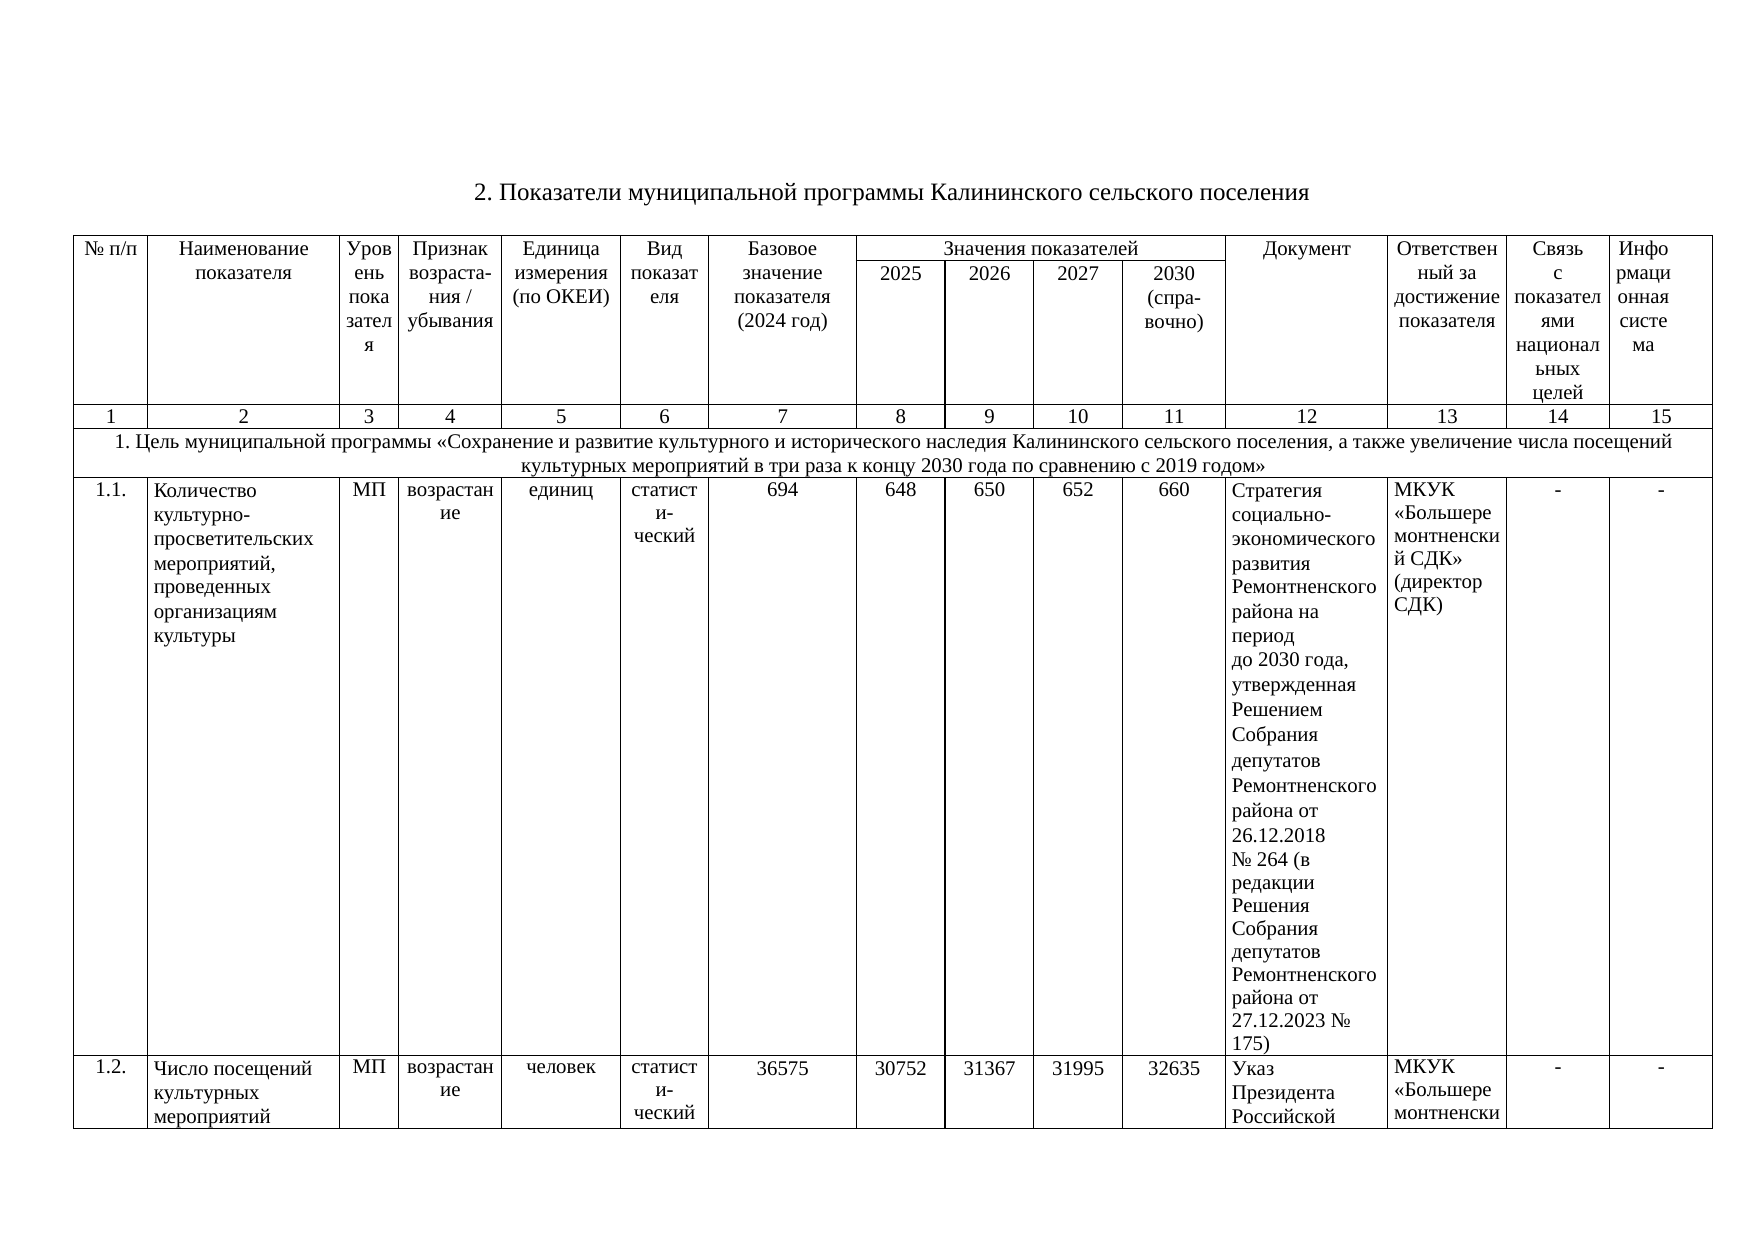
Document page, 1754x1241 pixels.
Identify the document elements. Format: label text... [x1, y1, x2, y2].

table_cell 9 [946, 405, 1033, 428]
table_cell 1.1. [74, 478, 147, 1054]
table_cell - [1507, 478, 1609, 1054]
table_cell 2 [148, 405, 339, 428]
table_header Наименование показателя [148, 236, 339, 404]
table_header Признак возраста-ния / убывания [399, 236, 501, 404]
table_header Информационная система [1610, 236, 1712, 404]
table_cell 2027 [1034, 261, 1122, 404]
table_cell 32635 [1123, 1056, 1225, 1128]
table_header Значения показателей [857, 236, 1225, 260]
table_cell 1.2. [74, 1056, 147, 1128]
table_cell - [1610, 1056, 1712, 1128]
table_cell 694 [709, 478, 856, 1054]
table_cell человек [502, 1056, 620, 1128]
table_cell 13 [1388, 405, 1506, 428]
table_header Связь с показателями национальных целей [1507, 236, 1609, 404]
table_header Вид показателя [621, 236, 708, 404]
table_header № п/п [74, 236, 147, 404]
table_cell 2026 [946, 261, 1033, 404]
table_cell Стратегия социально-экономического развития Ремонтненского района на период до 2030 года, утвержденная Решением Собрания депутатов Ремонтненского района от 26.12.2018 № 264 (в редакции Решения Собрания депутатов Ремонтненского района от 27.12.2023 № 175) [1226, 478, 1387, 1054]
table_cell 15 [1610, 405, 1712, 428]
table_cell 4 [399, 405, 501, 428]
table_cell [1226, 1056, 1387, 1128]
table_cell 11 [1123, 405, 1225, 428]
table_header Единица измерения (по ОКЕИ) [502, 236, 620, 404]
table_cell 36575 [709, 1056, 856, 1128]
table_cell единиц [502, 478, 620, 1054]
table_cell 8 [857, 405, 944, 428]
table_header Документ [1226, 236, 1387, 404]
table_cell МП [340, 478, 398, 1054]
table_header Ответственный за достижениепоказателя [1388, 236, 1506, 404]
table_cell 31367 [946, 1056, 1033, 1128]
table_cell возрастание [399, 1056, 501, 1128]
table_cell 7 [709, 405, 856, 428]
table_header Уровень показателя [340, 236, 398, 404]
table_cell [1388, 1056, 1506, 1128]
table_cell 31995 [1034, 1056, 1122, 1128]
table_cell 12 [1226, 405, 1387, 428]
table_cell статисти-ческий [621, 1056, 708, 1128]
table_cell 6 [621, 405, 708, 428]
table_cell статисти-ческий [621, 478, 708, 1054]
table_cell 30752 [857, 1056, 944, 1128]
table_cell возрастание [399, 478, 501, 1054]
table_cell 14 [1507, 405, 1609, 428]
table_cell - [1610, 478, 1712, 1054]
table_cell 1. Цель муниципальной программы «Сохранение и развитие культурного и исторического наследия Калининского сельского поселения, а также увеличение числа посещений культурных мероприятий в три раза к концу 2030 года по сравнению с 2019 годом» [74, 429, 1712, 477]
table_header Базовое значение показателя (2024 год) [709, 236, 856, 404]
table_cell 2030 (спра-вочно) [1123, 261, 1225, 404]
table_cell 652 [1034, 478, 1122, 1054]
table_cell 5 [502, 405, 620, 428]
table_cell 1 [74, 405, 147, 428]
table_cell 650 [946, 478, 1033, 1054]
table_cell 660 [1123, 478, 1225, 1054]
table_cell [148, 1056, 339, 1128]
table_cell - [1507, 1056, 1609, 1128]
text 2. Показатели муниципальной программы Калининского сельского поселения [118, 177, 1665, 206]
table_cell 3 [340, 405, 398, 428]
table_cell 648 [857, 478, 944, 1054]
table_cell Количество культурно-просветительских мероприятий, проведенных организациям культуры [148, 478, 339, 1054]
table_cell МП [340, 1056, 398, 1128]
table_cell 2025 [857, 261, 944, 404]
table_cell МКУК «Большеремонтненский СДК» (директор СДК) [1388, 478, 1506, 1054]
table_cell 10 [1034, 405, 1122, 428]
